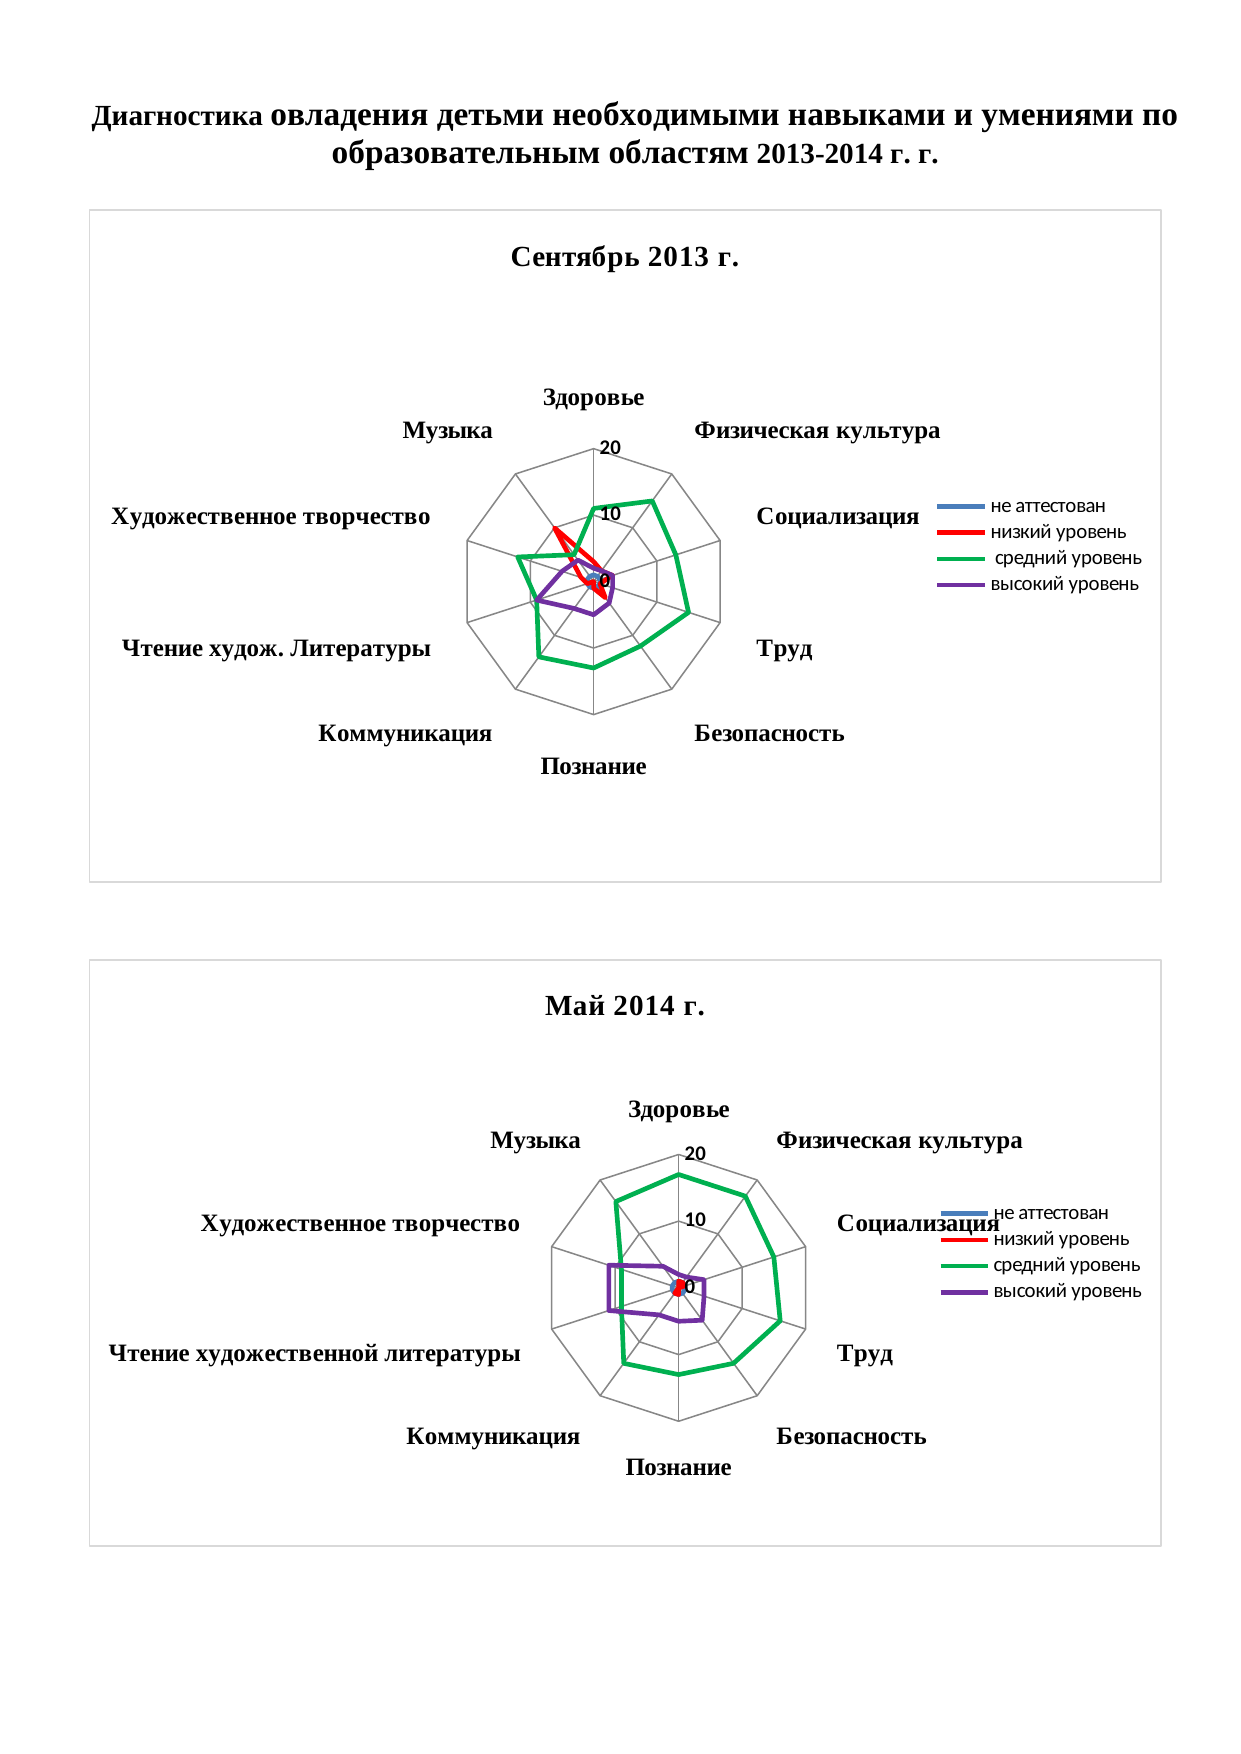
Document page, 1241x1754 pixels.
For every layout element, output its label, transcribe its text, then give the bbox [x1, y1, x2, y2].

text Диагностика овладения детьми необходимыми навыками и умениями по образовательным областям 2013-2014 г. г. [89, 94, 1181, 171]
